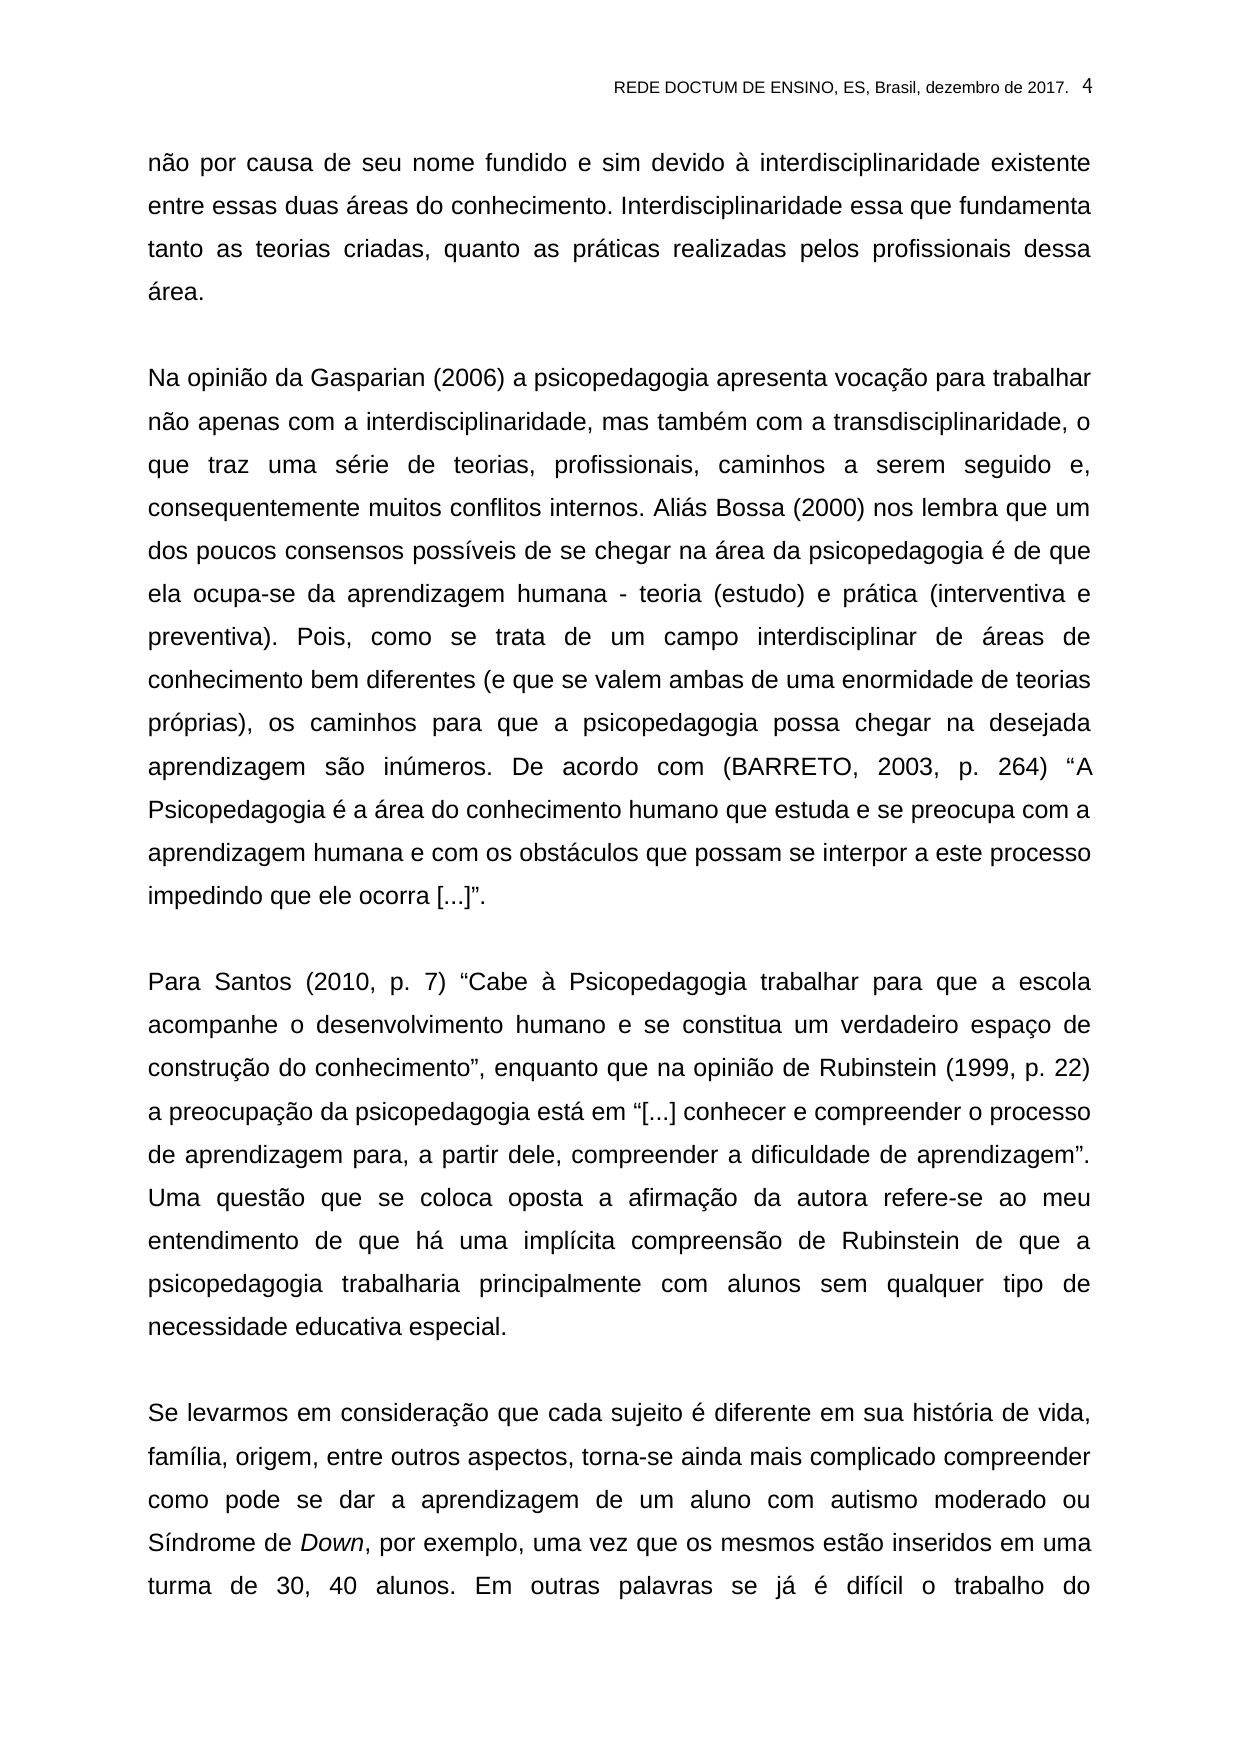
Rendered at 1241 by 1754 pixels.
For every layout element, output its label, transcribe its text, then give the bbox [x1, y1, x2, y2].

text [148, 148, 1092, 306]
text Na opinião da Gasparian (2006) a psicopedagogia apresenta vocação para trabalhar não apenas com a interdisciplinaridade, mas também com a transdisciplinaridade, o que traz uma série de teorias, profissionais, caminhos a serem seguido e, consequentemente muitos conflitos internos. Aliás Bossa (2000) nos lembra que um dos poucos consensos possíveis de se chegar na área da psicopedagogia é de que ela ocupa-se da aprendizagem humana - teoria (estudo) e prática (interventiva e preventiva). Pois, como se trata de um campo interdisciplinar de áreas de conhecimento bem diferentes (e que se valem ambas de uma enormidade de teorias próprias), os caminhos para que a psicopedagogia possa chegar na desejada aprendizagem são inúmeros. De acordo com (BARRETO, 2003, p. 264) “A Psicopedagogia é a área do conhecimento humano que estuda e se preocupa com a aprendizagem humana e com os obstáculos que possam se interpor a este processo impedindo que ele ocorra [...]”. [148, 363, 1092, 909]
text Para Santos (2010, p. 7) “Cabe à Psicopedagogia trabalhar para que a escola acompanhe o desenvolvimento humano e se constitua um verdadeiro espaço de construção do conhecimento”, enquanto que na opinião de Rubinstein (1999, p. 22) a preocupação da psicopedagogia está em “[...] conhecer e compreender o processo de aprendizagem para, a partir dele, compreender a dificuldade de aprendizagem”. Uma questão que se coloca oposta a afirmação da autora refere-se ao meu entendimento de que há uma implícita compreensão de Rubinstein de que a psicopedagogia trabalharia principalmente com alunos sem qualquer tipo de necessidade educativa especial. [148, 967, 1092, 1341]
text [148, 1398, 1092, 1599]
